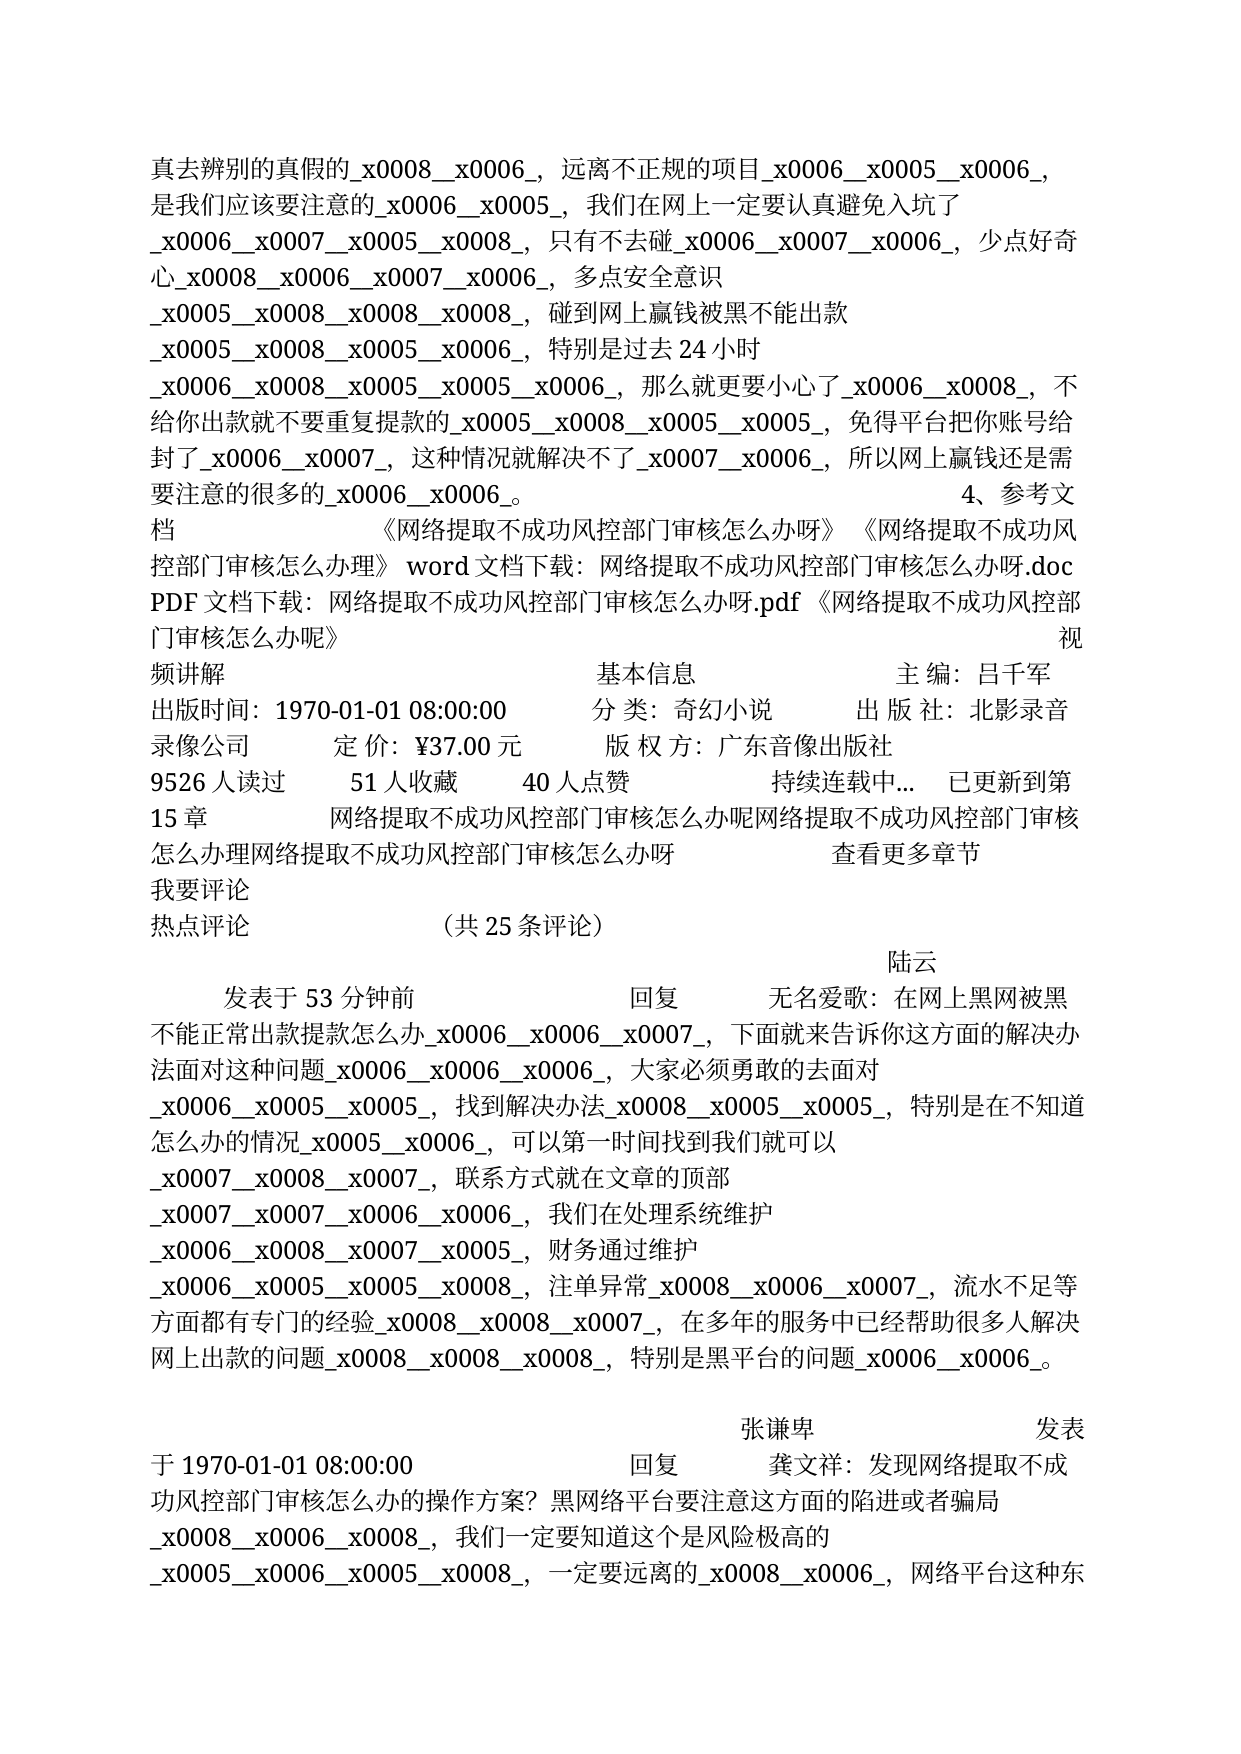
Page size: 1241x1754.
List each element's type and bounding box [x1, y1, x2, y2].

text [150, 150, 1090, 1589]
